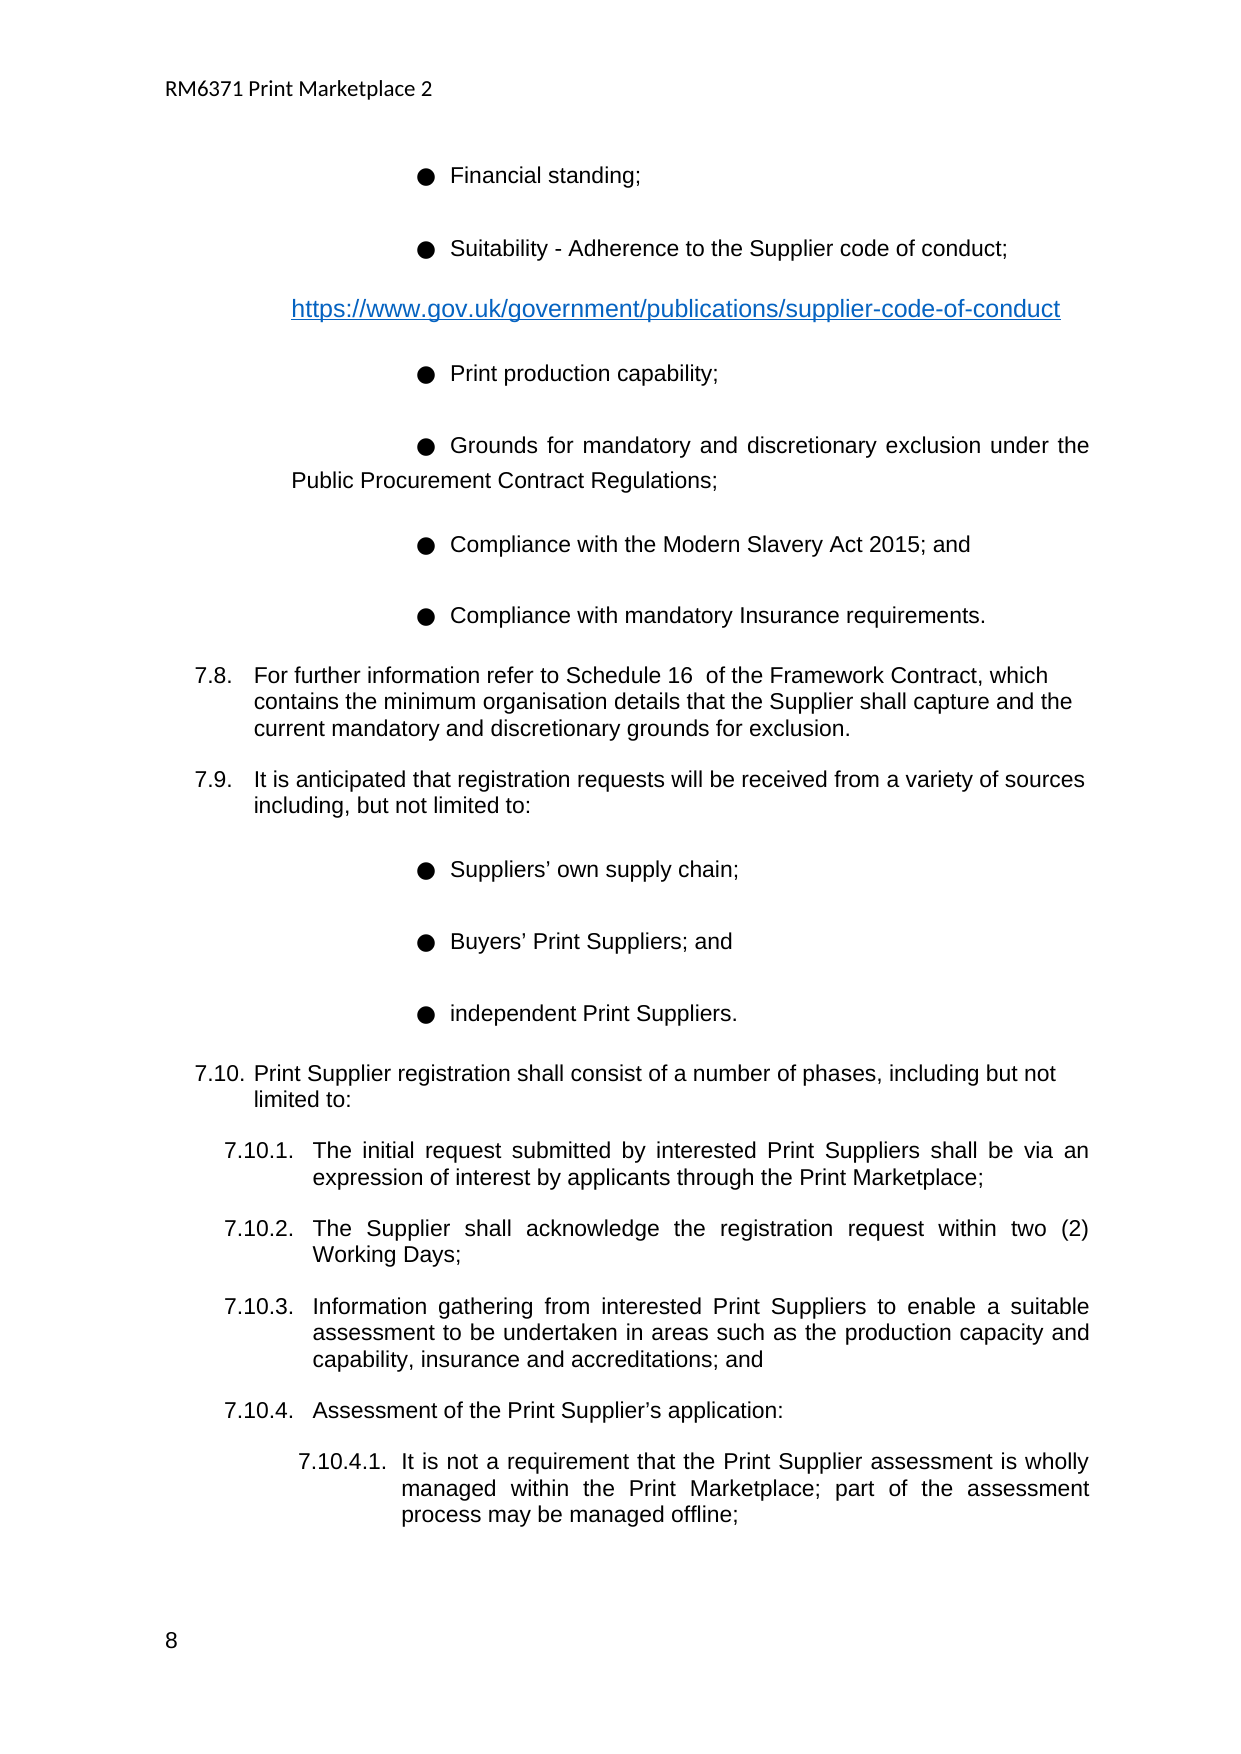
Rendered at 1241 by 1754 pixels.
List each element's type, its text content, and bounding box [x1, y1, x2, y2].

list Compliance with mandatory Insurance requirements. [291, 590, 1090, 637]
list Suitability - Adherence to the Supplier code of conduct; [291, 222, 1090, 269]
list Print Supplier registration shall consist of a number of phases, including but not limited to: [194, 1060, 1090, 1112]
list The Supplier shall acknowledge the registration request within two (2) Working Days; [224, 1215, 1090, 1268]
list Assessment of the Print Supplier’s application: [224, 1397, 1090, 1423]
list Print production capability; [291, 348, 1090, 395]
list Buyers’ Print Suppliers; and [291, 916, 1090, 963]
text https://www.gov.uk/government/publications/supplier-code-of-conduct [291, 294, 1090, 323]
list Compliance with the Modern Slavery Act 2015; and [291, 518, 1090, 565]
list For further information refer to Schedule 16 of the Framework Contract, which contains the minimum organisation details that the Supplier shall capture and the current mandatory and discretionary grounds for exclusion. [194, 662, 1090, 741]
list The initial request submitted by interested Print Suppliers shall be via an expression of interest by applicants through the Print Marketplace; [224, 1137, 1090, 1190]
list independent Print Suppliers. [291, 988, 1090, 1035]
list Information gathering from interested Print Suppliers to enable a suitable assessment to be undertaken in areas such as the production capacity and capability, insurance and accreditations; and [224, 1293, 1090, 1372]
list Suppliers’ own supply chain; [291, 844, 1090, 891]
list It is not a requirement that the Print Supplier assessment is wholly managed within the Print Marketplace; part of the assessment process may be managed offline; [298, 1448, 1090, 1527]
list Financial standing; [291, 150, 1090, 197]
list It is anticipated that registration requests will be received from a variety of sources including, but not limited to: [194, 766, 1090, 819]
list Grounds for mandatory and discretionary exclusion under the Public Procurement Contract Regulations; [291, 420, 1090, 493]
